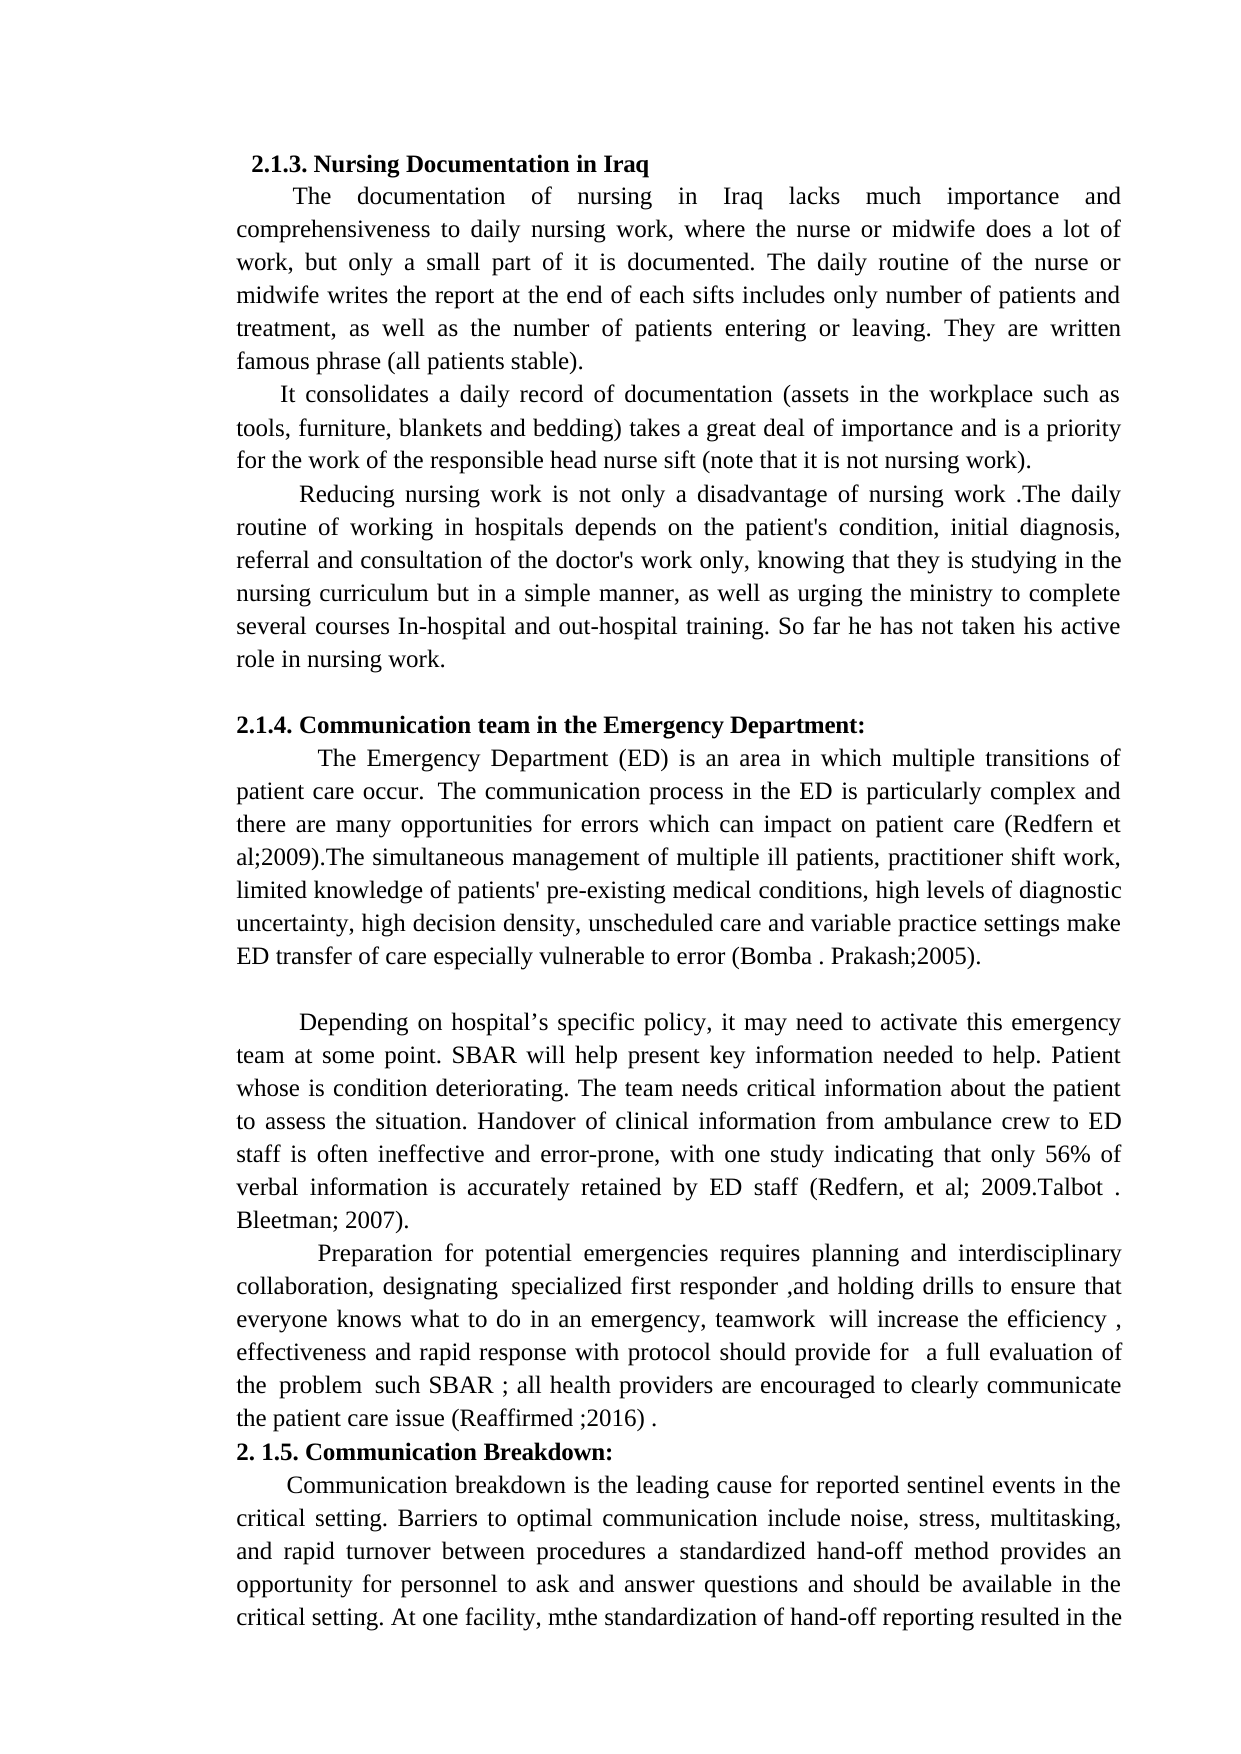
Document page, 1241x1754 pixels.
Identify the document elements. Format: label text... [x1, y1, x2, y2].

text Preparation for potential emergencies requires planning and interdisciplinary collaboration, designating specialized first responder ,and holding drills to ensure that everyone knows what to do in an emergency, teamwork will increase the efficiency , effectiveness and rapid response with protocol should provide for a full evaluation of the problem such SBAR ; all health providers are encouraged to clearly communicate the patient care issue (Reaffirmed ;2016) . [236, 1238, 1122, 1432]
subtitle Nursing Documentation in Iraq [251, 149, 1151, 177]
text Communication breakdown is the leading cause for reported sentinel events in the critical setting. Barriers to optimal communication include noise, stress, multitasking, and rapid turnover between procedures a standardized hand-off method provides an opportunity for personnel to ask and answer questions and should be available in the critical setting. At one facility, mthe standardization of hand-off reporting resulted in the [236, 1470, 1122, 1631]
text Reducing nursing work is not only a disadvantage of nursing work .The daily routine of working in hospitals depends on the patient's condition, initial diagnosis, referral and consultation of the doctor's work only, knowing that they is studying in the nursing curriculum but in a simple manner, as well as urging the ministry to complete several courses In-hospital and out-hospital training. So far he has not taken his active role in nursing work. [236, 479, 1122, 673]
text The Emergency Department (ED) is an area in which multiple transitions of patient care occur. The communication process in the ED is particularly complex and there are many opportunities for errors which can impact on patient care (Redfern et al;2009).The simultaneous management of multiple ill patients, practitioner shift work, limited knowledge of patients' pre-existing medical conditions, high levels of diagnostic uncertainty, high decision density, unscheduled care and variable practice settings make ED transfer of care especially vulnerable to error (Bomba . Prakash;2005). [236, 743, 1122, 970]
subtitle 2. 1.5. Communication Breakdown: [236, 1437, 1151, 1466]
text Depending on hospital’s specific policy, it may need to activate this emergency team at some point. SBAR will help present key information needed to help. Patient whose is condition deteriorating. The team needs critical information about the patient to assess the situation. Handover of clinical information from ambulance crew to ED staff is often ineffective and error-prone, with one study indicating that only 56% of verbal information is accurately retained by ED staff (Redfern, et al; 2009.Talbot . Bleetman; 2007). [236, 1007, 1122, 1234]
text It consolidates a daily record of documentation (assets in the workplace such as tools, furniture, blankets and bedding) takes a great deal of importance and is a priority for the work of the responsible head nurse sift (note that it is not nursing work). [236, 379, 1122, 474]
subtitle Communication team in the Emergency Department: [236, 710, 1151, 739]
text The documentation of nursing in Iraq lacks much importance and comprehensiveness to daily nursing work, where the nurse or midwife does a lot of work, but only a small part of it is documented. The daily routine of the nurse or midwife writes the report at the end of each sifts includes only number of patients and treatment, as well as the number of patients entering or leaving. They are written famous phrase (all patients stable). [236, 181, 1122, 375]
